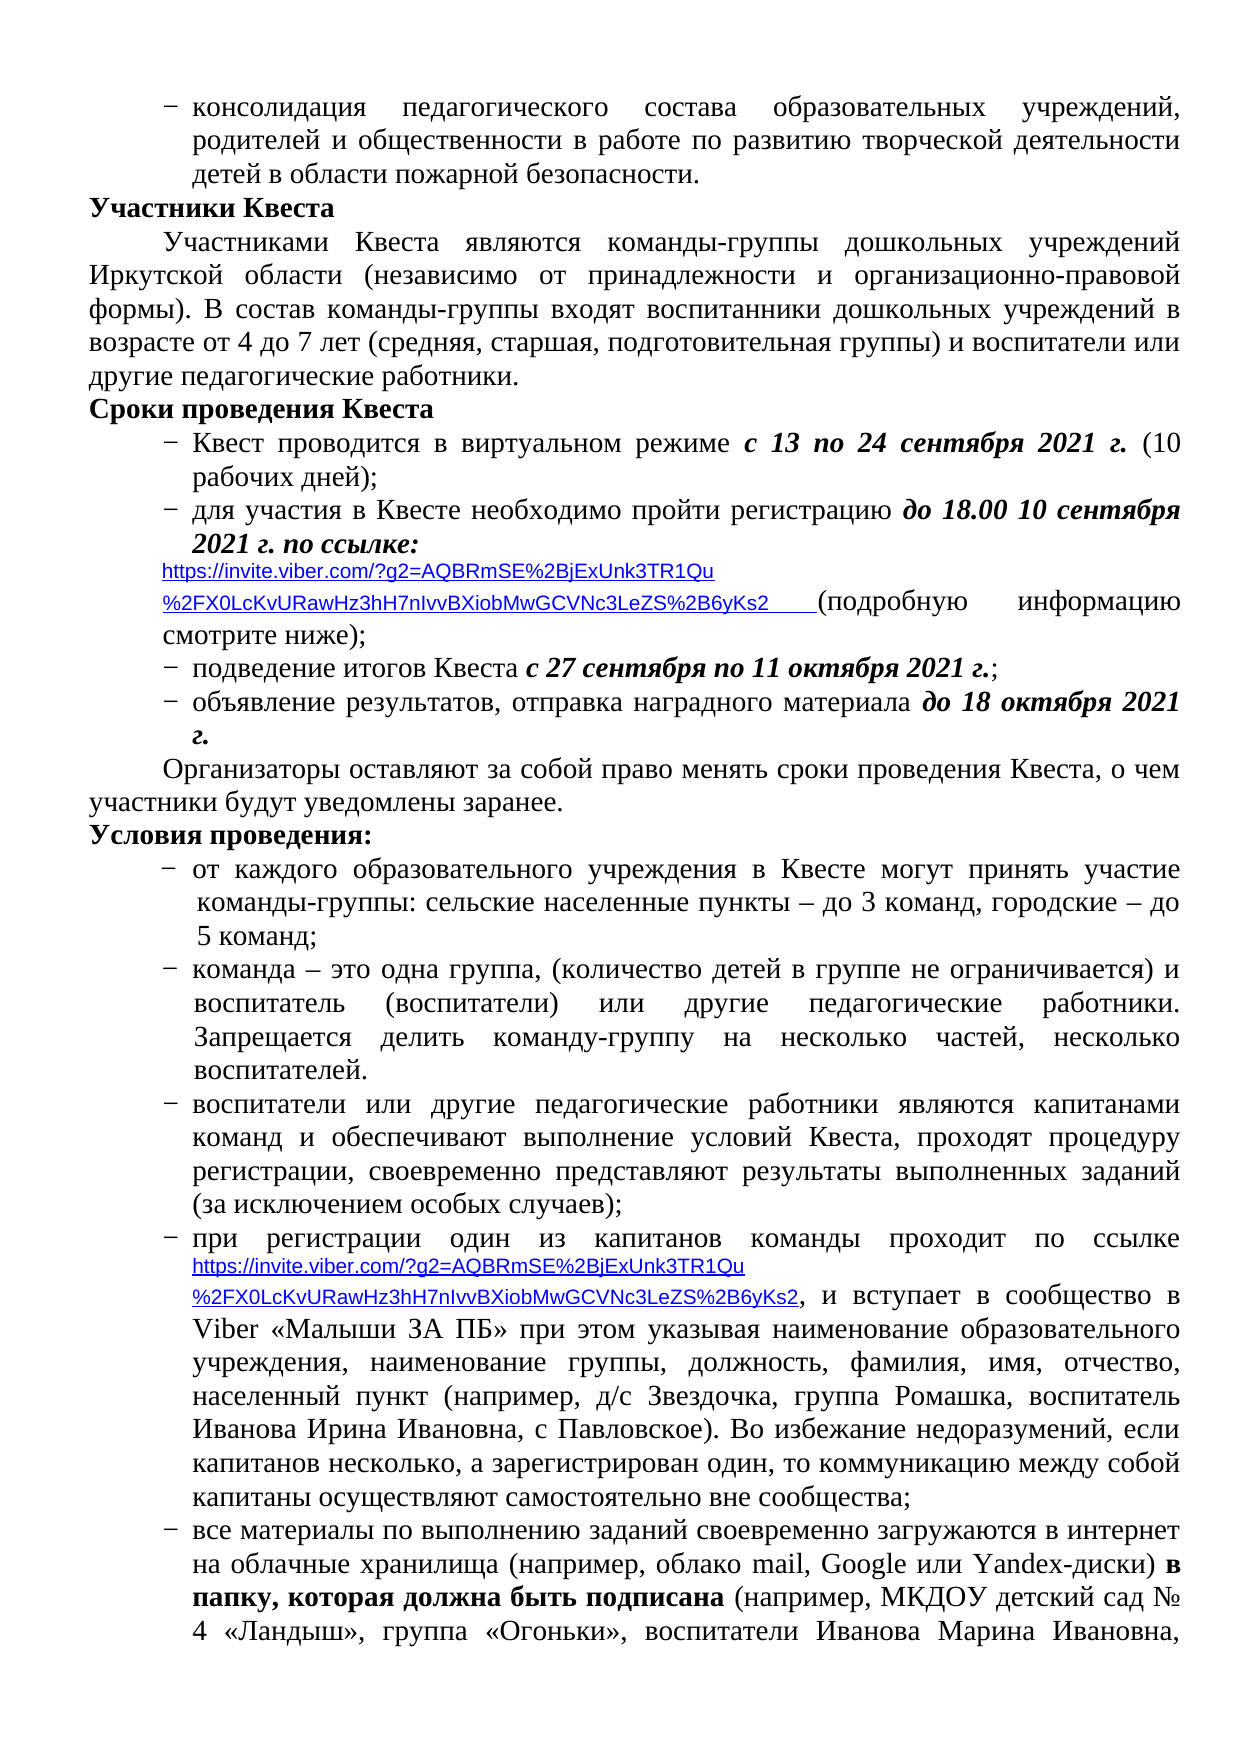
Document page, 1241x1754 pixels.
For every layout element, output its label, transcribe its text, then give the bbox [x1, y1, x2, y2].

list для участия в Квесте необходимо пройти регистрацию до 18.00 10 сентября 2021 г. по ссылке: [162, 492, 1181, 559]
text Участниками Квеста являются команды-группы дошкольных учреждений Иркутской области (независимо от принадлежности и организационно-правовой формы). В состав команды-группы входят воспитанники дошкольных учреждений в возрасте от 4 до 7 лет (средняя, старшая, подготовительная группы) и воспитатели или другие педагогические работники. [89, 224, 1181, 392]
text Сроки проведения Квеста [89, 392, 1181, 425]
list объявление результатов, отправка наградного материала до 18 октября 2021 г. [162, 684, 1181, 751]
list консолидация педагогического состава образовательных учреждений, родителей и общественности в работе по развитию творческой деятельности детей в области пожарной безопасности. [162, 89, 1181, 189]
list команда – это одна группа, (количество детей в группе не ограничивается) и воспитатель (воспитатели) или другие педагогические работники. Запрещается делить команду-группу на несколько частей, несколько воспитателей. [162, 952, 1181, 1086]
text Условия проведения: [89, 818, 1181, 851]
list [162, 1512, 1181, 1646]
text Организаторы оставляют за собой право менять сроки проведения Квеста, о чем участники будут уведомлены заранее. [89, 751, 1181, 818]
list при регистрации один из капитанов команды проходит по ссылке https://invite.viber.com/?g2=AQBRmSE%2BjExUnk3TR1Qu%2FX0LcKvURawHz3hH7nIvvBXiobMwGCVNc3LeZS%2B6yKs2, и вступает в сообщество в Viber «Малыши ЗА ПБ» при этом указывая наименование образовательного учреждения, наименование группы, должность, фамилия, имя, отчество, населенный пункт (например, д/с Звездочка, группа Ромашка, воспитатель Иванова Ирина Ивановна, с Павловское). Во избежание недоразумений, если капитанов несколько, а зарегистрирован один, то коммуникацию между собой капитаны осуществляют самостоятельно вне сообщества; [162, 1220, 1181, 1512]
list Квест проводится в виртуальном режиме с 13 по 24 сентября 2021 г. (10 рабочих дней); [162, 425, 1181, 492]
text https://invite.viber.com/?g2=AQBRmSE%2BjExUnk3TR1Qu%2FX0LcKvURawHz3hH7nIvvBXiobMwGCVNc3LeZS%2B6yKs2 (подробную информацию смотрите ниже); [162, 559, 1181, 650]
list воспитатели или другие педагогические работники являются капитанами команд и обеспечивают выполнение условий Квеста, проходят процедуру регистрации, своевременно представляют результаты выполненных заданий (за исключением особых случаев); [162, 1086, 1181, 1220]
text Участники Квеста [89, 190, 1181, 224]
list от каждого образовательного учреждения в Квесте могут принять участие команды-группы: сельские населенные пункты – до 3 команд, городские – до 5 команд; [160, 851, 1181, 952]
list подведение итогов Квеста с 27 сентября по 11 октября 2021 г.; [162, 650, 1181, 684]
